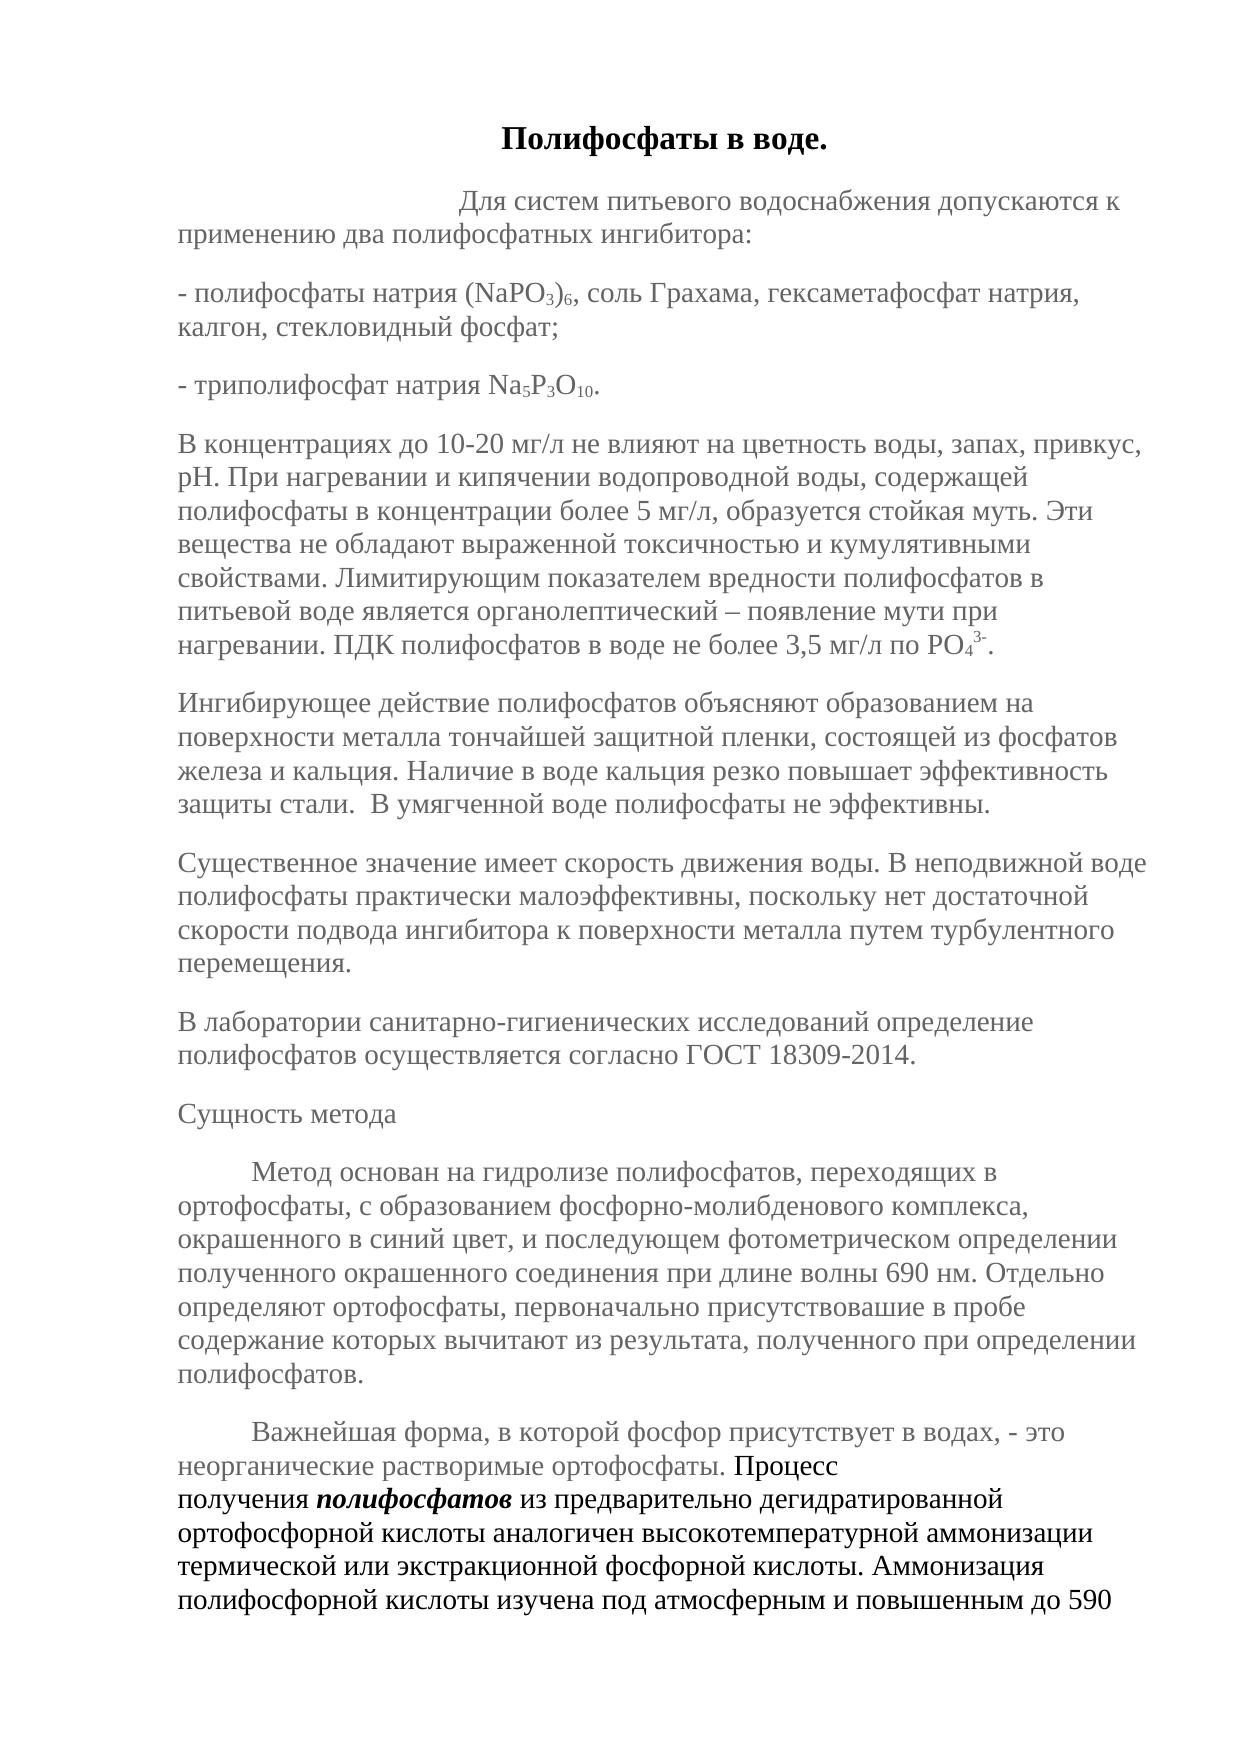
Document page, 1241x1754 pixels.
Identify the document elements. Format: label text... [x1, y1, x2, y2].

text Метод основан на гидролизе полифосфатов, переходящих в ортофосфаты, с образованием фосфорно-молибденового комплекса, окрашенного в синий цвет, и последующем фотометрическом определении полученного окрашенного соединения при длине волны 690 нм. Отдельно определяют ортофосфаты, первоначально присутствовашие в пробе содержание которых вычитают из результата, полученного при определении полифосфатов. [177, 1154, 1152, 1389]
text Существенное значение имеет скорость движения воды. В неподвижной воде полифосфаты практически малоэффективны, поскольку нет достаточной скорости подвода ингибитора к поверхности металла путем турбулентного перемещения. [177, 845, 1152, 979]
text Ингибирующее действие полифосфатов объясняют образованием на поверхности металла тончайшей защитной пленки, состоящей из фосфатов железа и кальция. Наличие в воде кальция резко повышает эффективность защиты стали. В умягченной воде полифосфаты не эффективны. [177, 686, 1152, 820]
text В лаборатории санитарно-гигиенических исследований определение полифосфатов осуществляется согласно ГОСТ 18309-2014. [177, 1004, 1152, 1071]
text - триполифосфат натрия Na5P3O10. [177, 367, 1152, 401]
text В концентрациях до 10-20 мг/л не влияют на цветность воды, запах, привкус, рН. При нагревании и кипячении водопроводной воды, содержащей полифосфаты в концентрации более 5 мг/л, образуется стойкая муть. Эти вещества не обладают выраженной токсичностью и кумулятивными свойствами. Лимитирующим показателем вредности полифосфатов в питьевой воде является органолептический – появление мути при нагревании. ПДК полифосфатов в воде не более 3,5 мг/л по РО43-. [177, 426, 1152, 661]
text - полифосфаты натрия (NaPO3)6, соль Грахама, гексаметафосфат натрия, калгон, стекловидный фосфат; [177, 275, 1152, 342]
text Полифосфаты в воде. [177, 118, 1152, 156]
text Для систем питьевого водоснабжения допускаются к применению два полифосфатных ингибитора: [177, 183, 1152, 250]
text Сущность метода [177, 1096, 1152, 1129]
